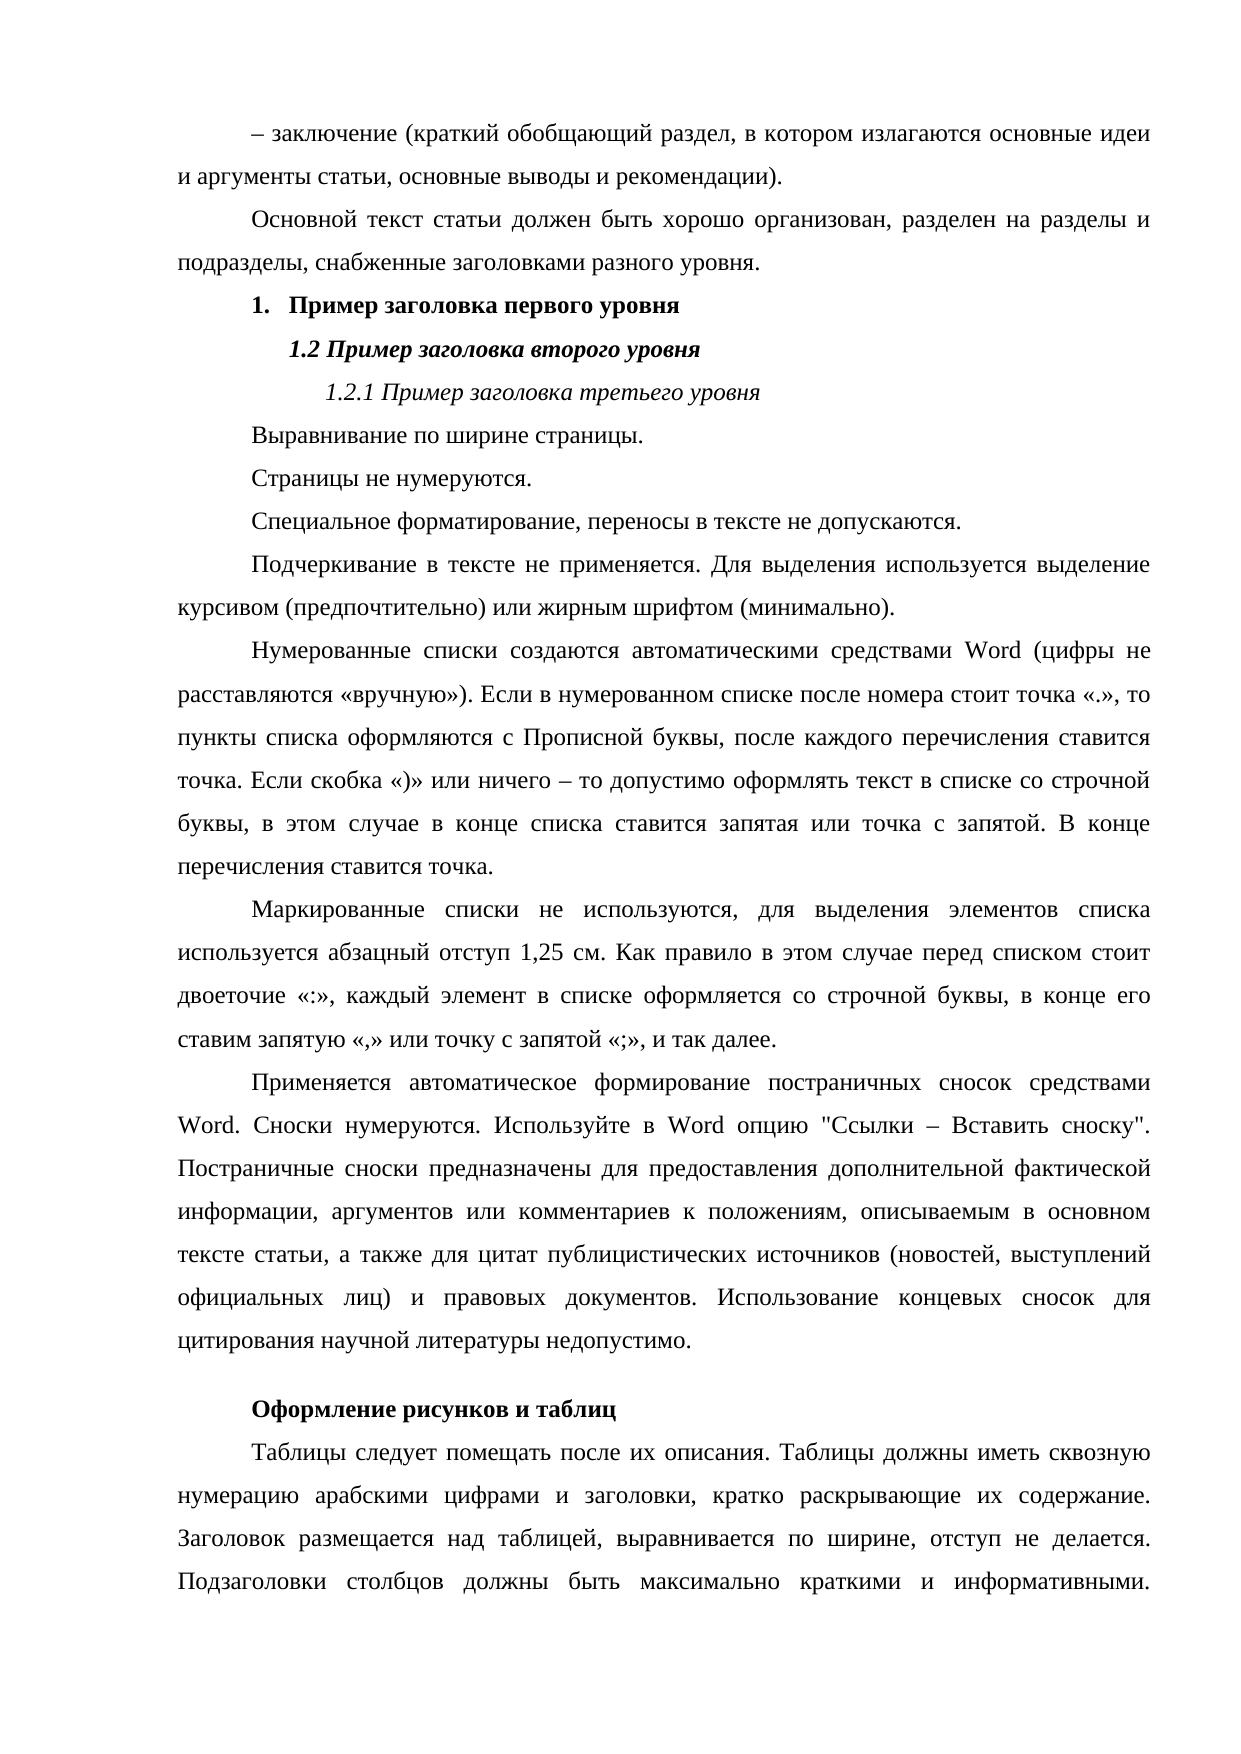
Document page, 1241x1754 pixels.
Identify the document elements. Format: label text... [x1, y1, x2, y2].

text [177, 1437, 1152, 1595]
text Подчеркивание в тексте не применяется. Для выделения используется выделение курсивом (предпочтительно) или жирным шрифтом (минимально). [177, 549, 1152, 621]
text Специальное форматирование, переносы в тексте не допускаются. [177, 506, 1152, 535]
text Страницы не нумеруются. [177, 463, 1152, 492]
text Выравнивание по ширине страницы. [177, 420, 1152, 449]
text Нумерованные списки создаются автоматическими средствами Word (цифры не расставляются «вручную»). Если в нумерованном списке после номера стоит точка «.», то пункты списка оформляются с Прописной буквы, после каждого перечисления ставится точка. Если скобка «)» или ничего – то допустимо оформлять текст в списке со строчной буквы, в этом случае в конце списка ставится запятая или точка с запятой. В конце перечисления ставится точка. [177, 636, 1152, 880]
list Пример заголовка первого уровня [251, 291, 1152, 319]
text Маркированные списки не используются, для выделения элементов списка используется абзацный отступ 1,25 см. Как правило в этом случае перед списком стоит двоеточие «:», каждый элемент в списке оформляется со строчной буквы, в конце его ставим запятую «,» или точку с запятой «;», и так далее. [177, 894, 1152, 1052]
text Оформление рисунков и таблиц [177, 1394, 1152, 1422]
text Основной текст статьи должен быть хорошо организован, разделен на разделы и подразделы, снабженные заголовками разного уровня. [177, 204, 1152, 276]
text 1.2.1 Пример заголовка третьего уровня [288, 377, 1152, 406]
text Применяется автоматическое формирование постраничных сносок средствами Word. Сноски нумеруются. Используйте в Word опцию "Ссылки – Вставить сноску". Постраничные сноски предназначены для предоставления дополнительной фактической информации, аргументов или комментариев к положениям, описываемым в основном тексте статьи, а также для цитат публицистических источников (новостей, выступлений официальных лиц) и правовых документов. Использование концевых сносок для цитирования научной литературы недопустимо. [177, 1067, 1152, 1354]
text – заключение (краткий обобщающий раздел, в котором излагаются основные идеи и аргументы статьи, основные выводы и рекомендации). [177, 118, 1152, 190]
list Пример заголовка второго уровня [288, 334, 1152, 362]
